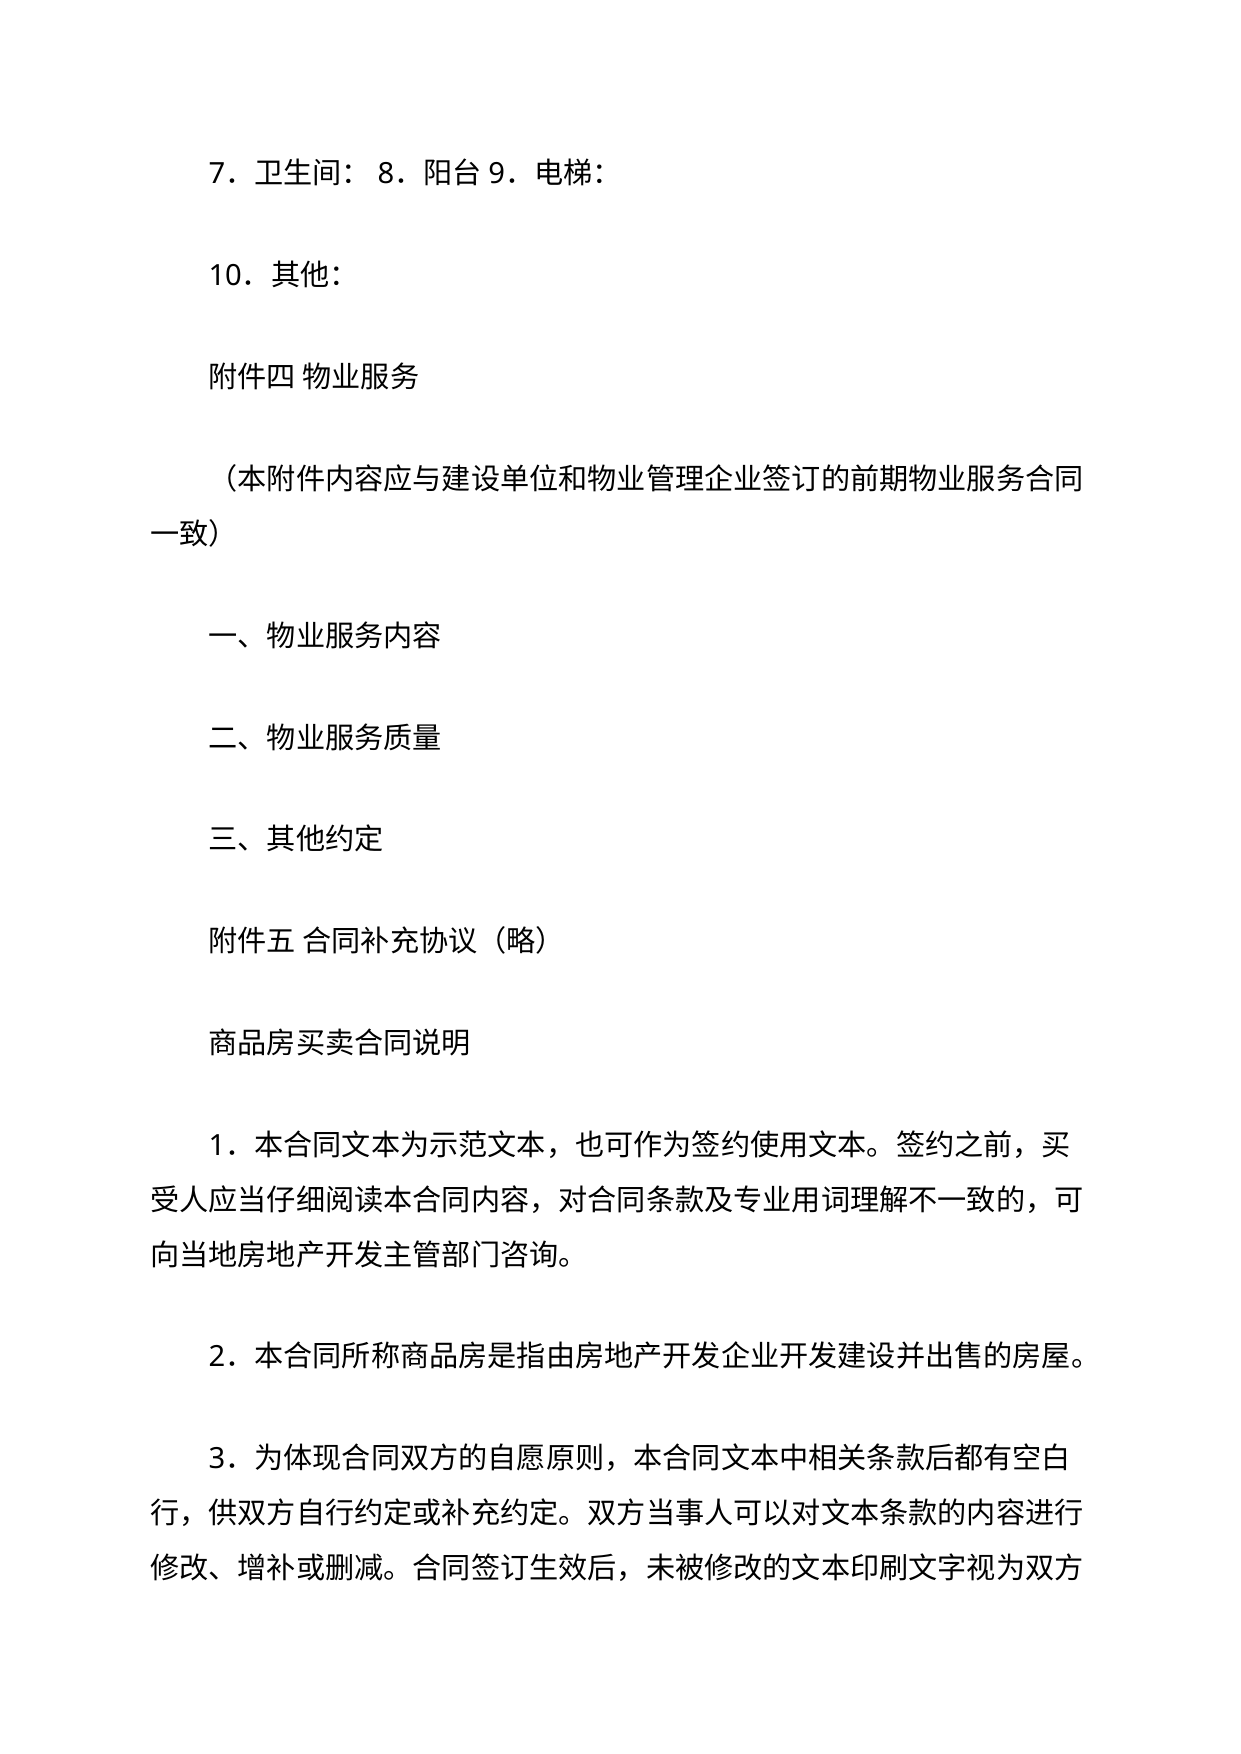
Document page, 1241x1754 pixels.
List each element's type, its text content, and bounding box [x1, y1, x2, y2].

text 10．其他： [150, 252, 1090, 294]
text （本附件内容应与建设单位和物业管理企业签订的前期物业服务合同一致） [150, 456, 1090, 553]
text 三、其他约定 [150, 816, 1090, 858]
text 附件五 合同补充协议（略） [150, 918, 1090, 960]
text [150, 1435, 1090, 1587]
text 二、物业服务质量 [150, 714, 1090, 756]
text 7．卫生间： 8．阳台 9．电梯： [150, 150, 1090, 192]
text 1．本合同文本为示范文本，也可作为签约使用文本。签约之前，买受人应当仔细阅读本合同内容，对合同条款及专业用词理解不一致的，可向当地房地产开发主管部门咨询。 [150, 1121, 1090, 1273]
text 2．本合同所称商品房是指由房地产开发企业开发建设并出售的房屋。 [150, 1333, 1090, 1375]
text 一、物业服务内容 [150, 612, 1090, 655]
text 商品房买卖合同说明 [150, 1019, 1090, 1062]
text 附件四 物业服务 [150, 354, 1090, 396]
